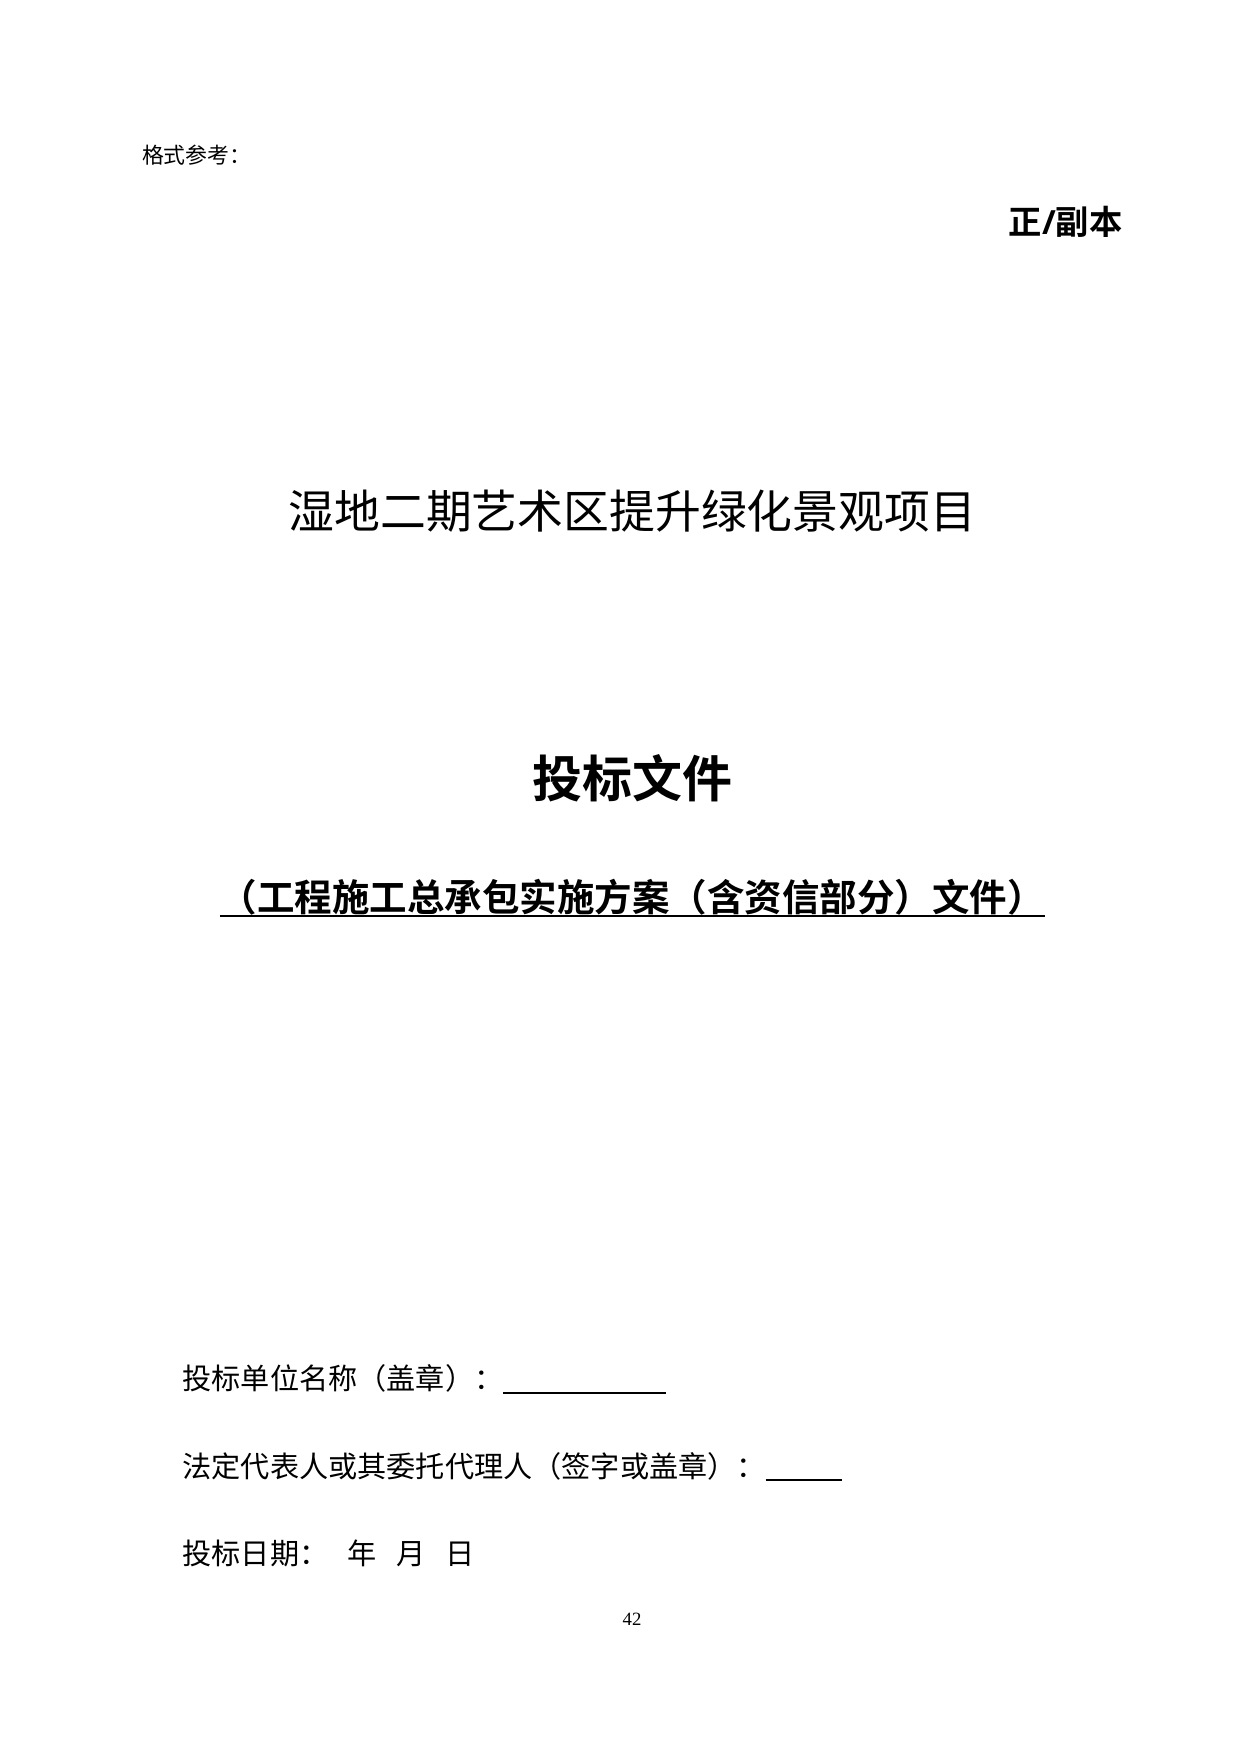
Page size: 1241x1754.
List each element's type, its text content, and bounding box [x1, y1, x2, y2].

text 正/副本 [142, 187, 1122, 253]
text 投标单位名称（盖章）： [142, 1343, 1122, 1410]
text 湿地二期艺术区提升绿化景观项目 [142, 476, 1122, 542]
text 投标日期： 年 月 日 [142, 1519, 1122, 1585]
text （工程施工总承包实施方案（含资信部分）文件） [142, 862, 1122, 928]
text 法定代表人或其委托代理人（签字或盖章）： [142, 1431, 1122, 1498]
text 投标文件 [142, 726, 1122, 826]
text 格式参考： [142, 138, 1122, 171]
